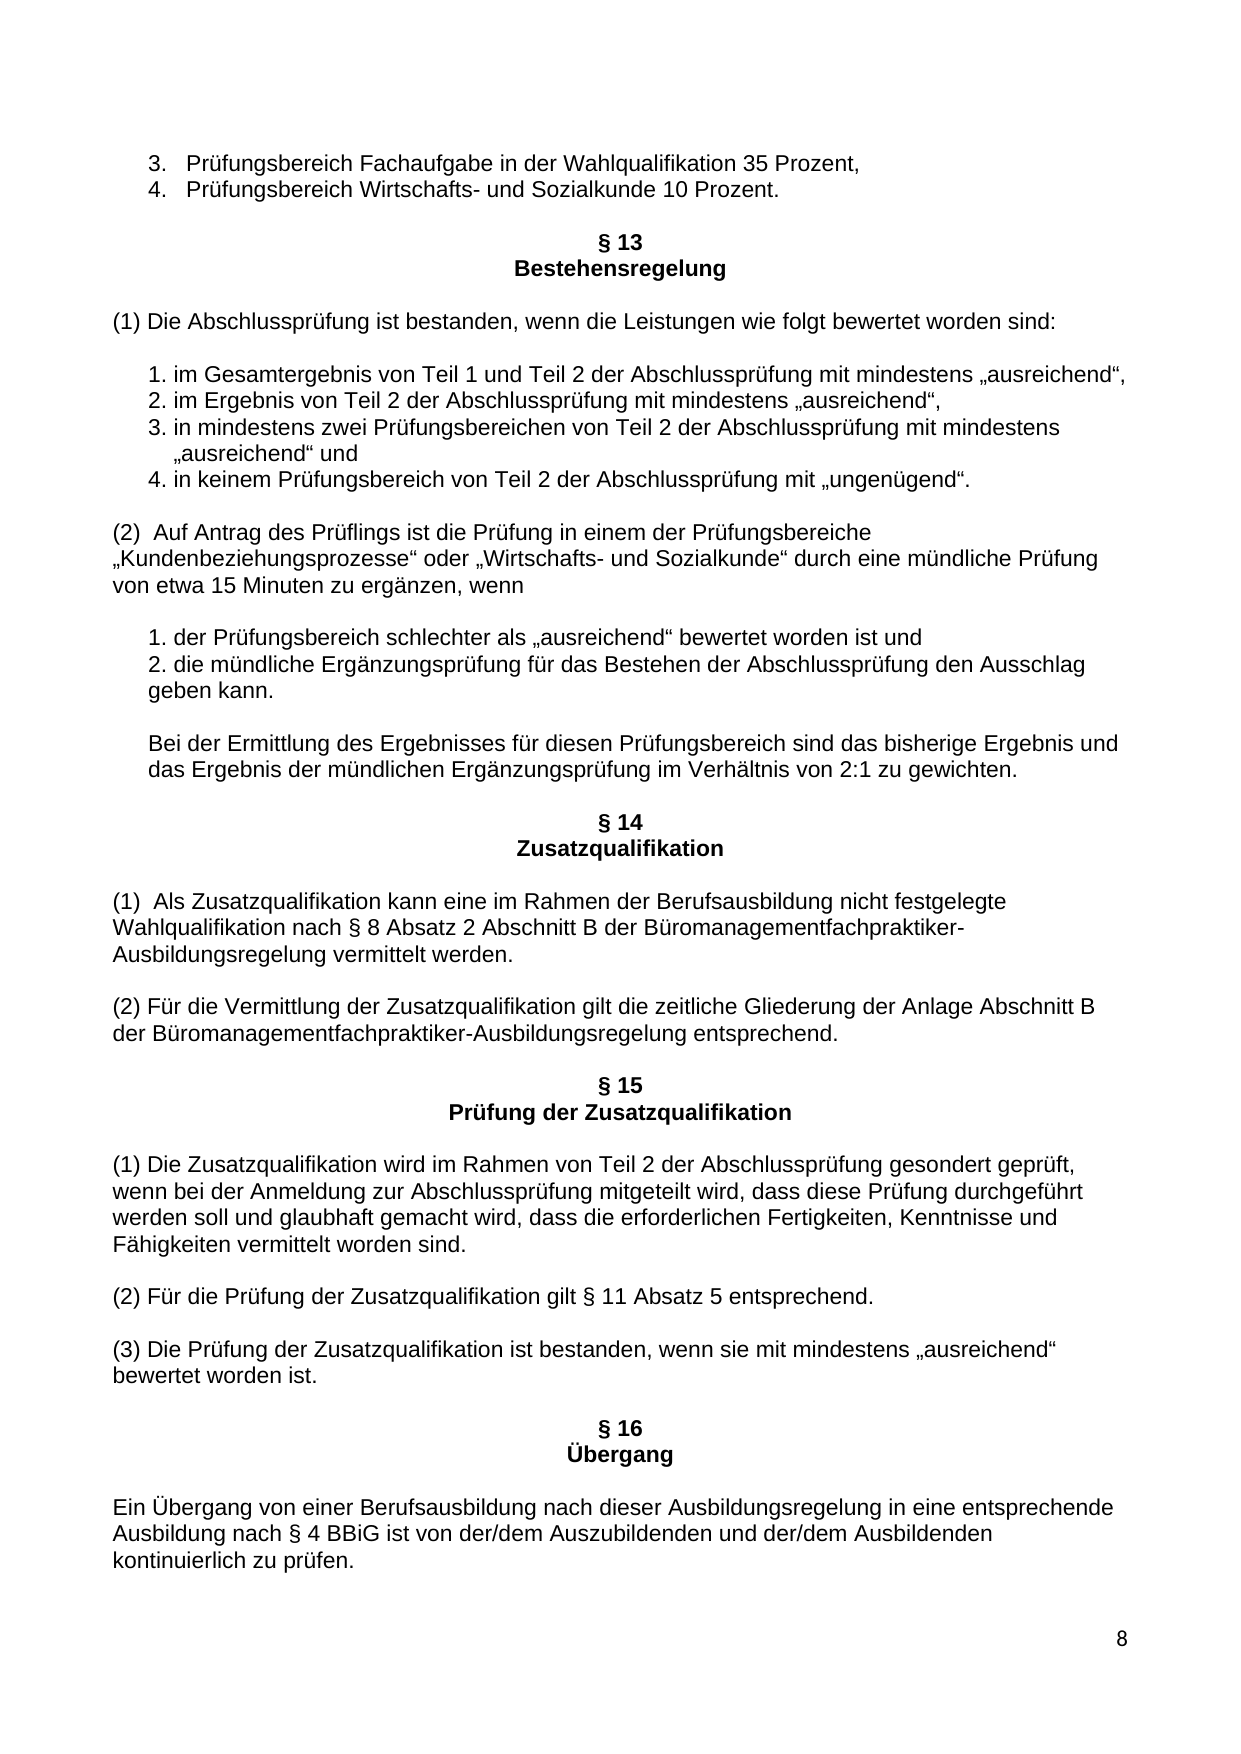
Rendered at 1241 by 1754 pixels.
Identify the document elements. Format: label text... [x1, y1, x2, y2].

text 4. Prüfungsbereich Wirtschafts- und Sozialkunde 10 Prozent. [148, 176, 1128, 203]
text 3. Prüfungsbereich Fachaufgabe in der Wahlqualifikation 35 Prozent, [148, 150, 1128, 176]
text 1. der Prüfungsbereich schlechter als „ausreichend“ bewertet worden ist und [148, 624, 1128, 651]
text 2. die mündliche Ergänzungsprüfung für das Bestehen der Abschlussprüfung den Ausschlag geben kann. Bei der Ermittlung des Ergebnisses für diesen Prüfungsbereich sind das bisherige Ergebnis und das Ergebnis der mündlichen Ergänzungsprüfung im Verhältnis von 2:1 zu gewichten. [148, 651, 1128, 782]
text Übergang [112, 1441, 1128, 1468]
text 3. in mindestens zwei Prüfungsbereichen von Teil 2 der Abschlussprüfung mit mindestens [148, 413, 1128, 440]
text § 13 [112, 229, 1128, 255]
text (1) Die Abschlussprüfung ist bestanden, wenn die Leistungen wie folgt bewertet worden sind: [112, 308, 1128, 334]
text § 14 [112, 809, 1128, 835]
text (3) Die Prüfung der Zusatzqualifikation ist bestanden, wenn sie mit mindestens „ausreichend“ bewertet worden ist. [112, 1336, 1128, 1389]
text „ausreichend“ und [148, 440, 1128, 466]
text 4. in keinem Prüfungsbereich von Teil 2 der Abschlussprüfung mit „ungenügend“. [148, 466, 1128, 493]
text (1) Als Zusatzqualifikation kann eine im Rahmen der Berufsausbildung nicht festgelegte Wahlqualifikation nach § 8 Absatz 2 Abschnitt B der Büromanagementfachpraktiker-Ausbildungsregelung vermittelt werden. [112, 888, 1128, 967]
text Zusatzqualifikation [112, 835, 1128, 862]
text Bestehensregelung [112, 255, 1128, 282]
text § 15 [112, 1072, 1128, 1099]
text § 16 [112, 1415, 1128, 1441]
text (2) Auf Antrag des Prüflings ist die Prüfung in einem der Prüfungsbereiche „Kundenbeziehungsprozesse“ oder „Wirtschafts- und Sozialkunde“ durch eine mündliche Prüfung von etwa 15 Minuten zu ergänzen, wenn [112, 519, 1128, 598]
text Prüfung der Zusatzqualifikation [112, 1099, 1128, 1125]
text (1) Die Zusatzqualifikation wird im Rahmen von Teil 2 der Abschlussprüfung gesondert geprüft, wenn bei der Anmeldung zur Abschlussprüfung mitgeteilt wird, dass diese Prüfung durchgeführt werden soll und glaubhaft gemacht wird, dass die erforderlichen Fertigkeiten, Kenntnisse und Fähigkeiten vermittelt worden sind. [112, 1151, 1128, 1257]
text (2) Für die Prüfung der Zusatzqualifikation gilt § 11 Absatz 5 entsprechend. [112, 1283, 1128, 1309]
text 2. im Ergebnis von Teil 2 der Abschlussprüfung mit mindestens „ausreichend“, [148, 387, 1128, 413]
text (2) Für die Vermittlung der Zusatzqualifikation gilt die zeitliche Gliederung der Anlage Abschnitt B der Büromanagementfachpraktiker-Ausbildungsregelung entsprechend. [112, 993, 1128, 1046]
text Ein Übergang von einer Berufsausbildung nach dieser Ausbildungsregelung in eine entsprechende Ausbildung nach § 4 BBiG ist von der/dem Auszubildenden und der/dem Ausbildenden kontinuierlich zu prüfen. [112, 1494, 1128, 1573]
text 1. im Gesamtergebnis von Teil 1 und Teil 2 der Abschlussprüfung mit mindestens „ausreichend“, [148, 361, 1128, 387]
